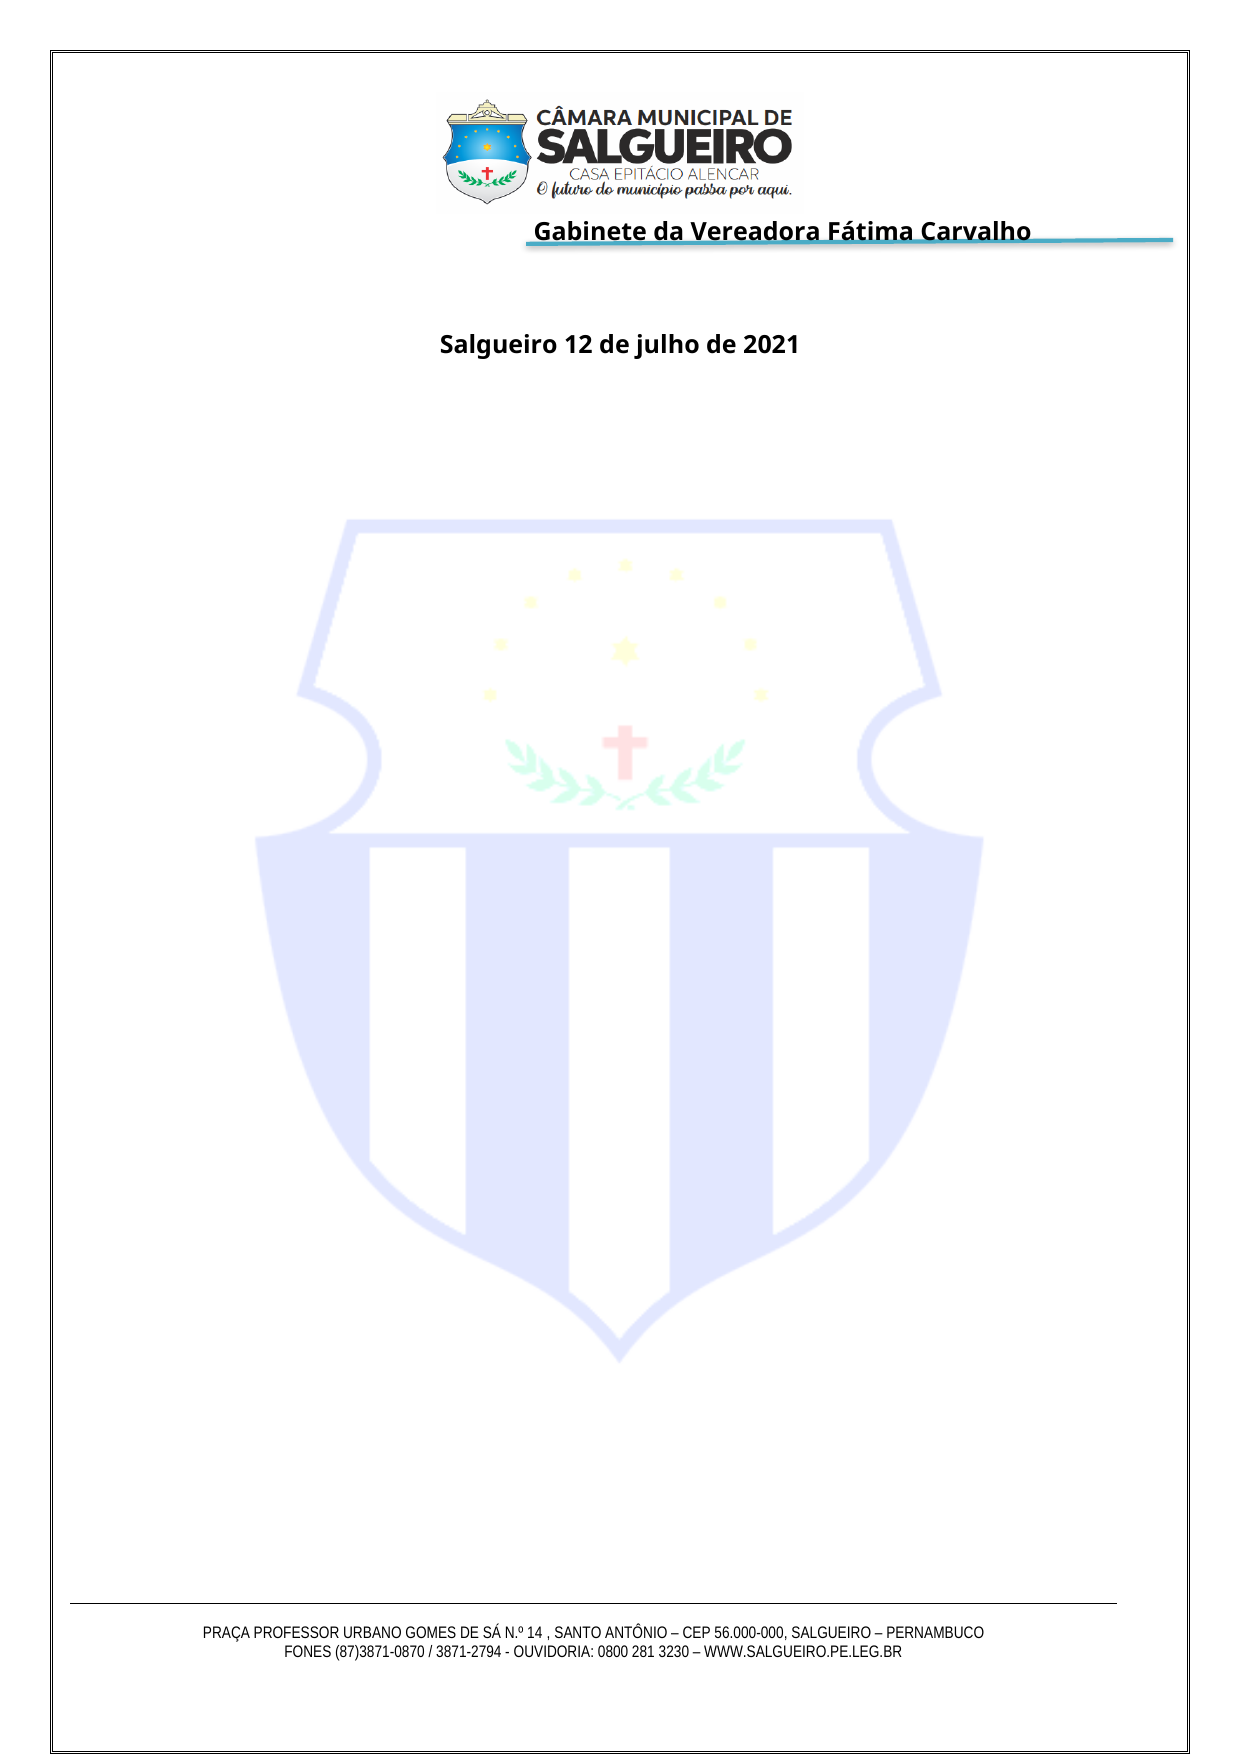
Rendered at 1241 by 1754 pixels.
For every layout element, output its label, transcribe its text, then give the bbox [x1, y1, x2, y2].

text Salgueiro 12 de julho de 2021 [112, 327, 1128, 361]
picture [436, 92, 804, 214]
